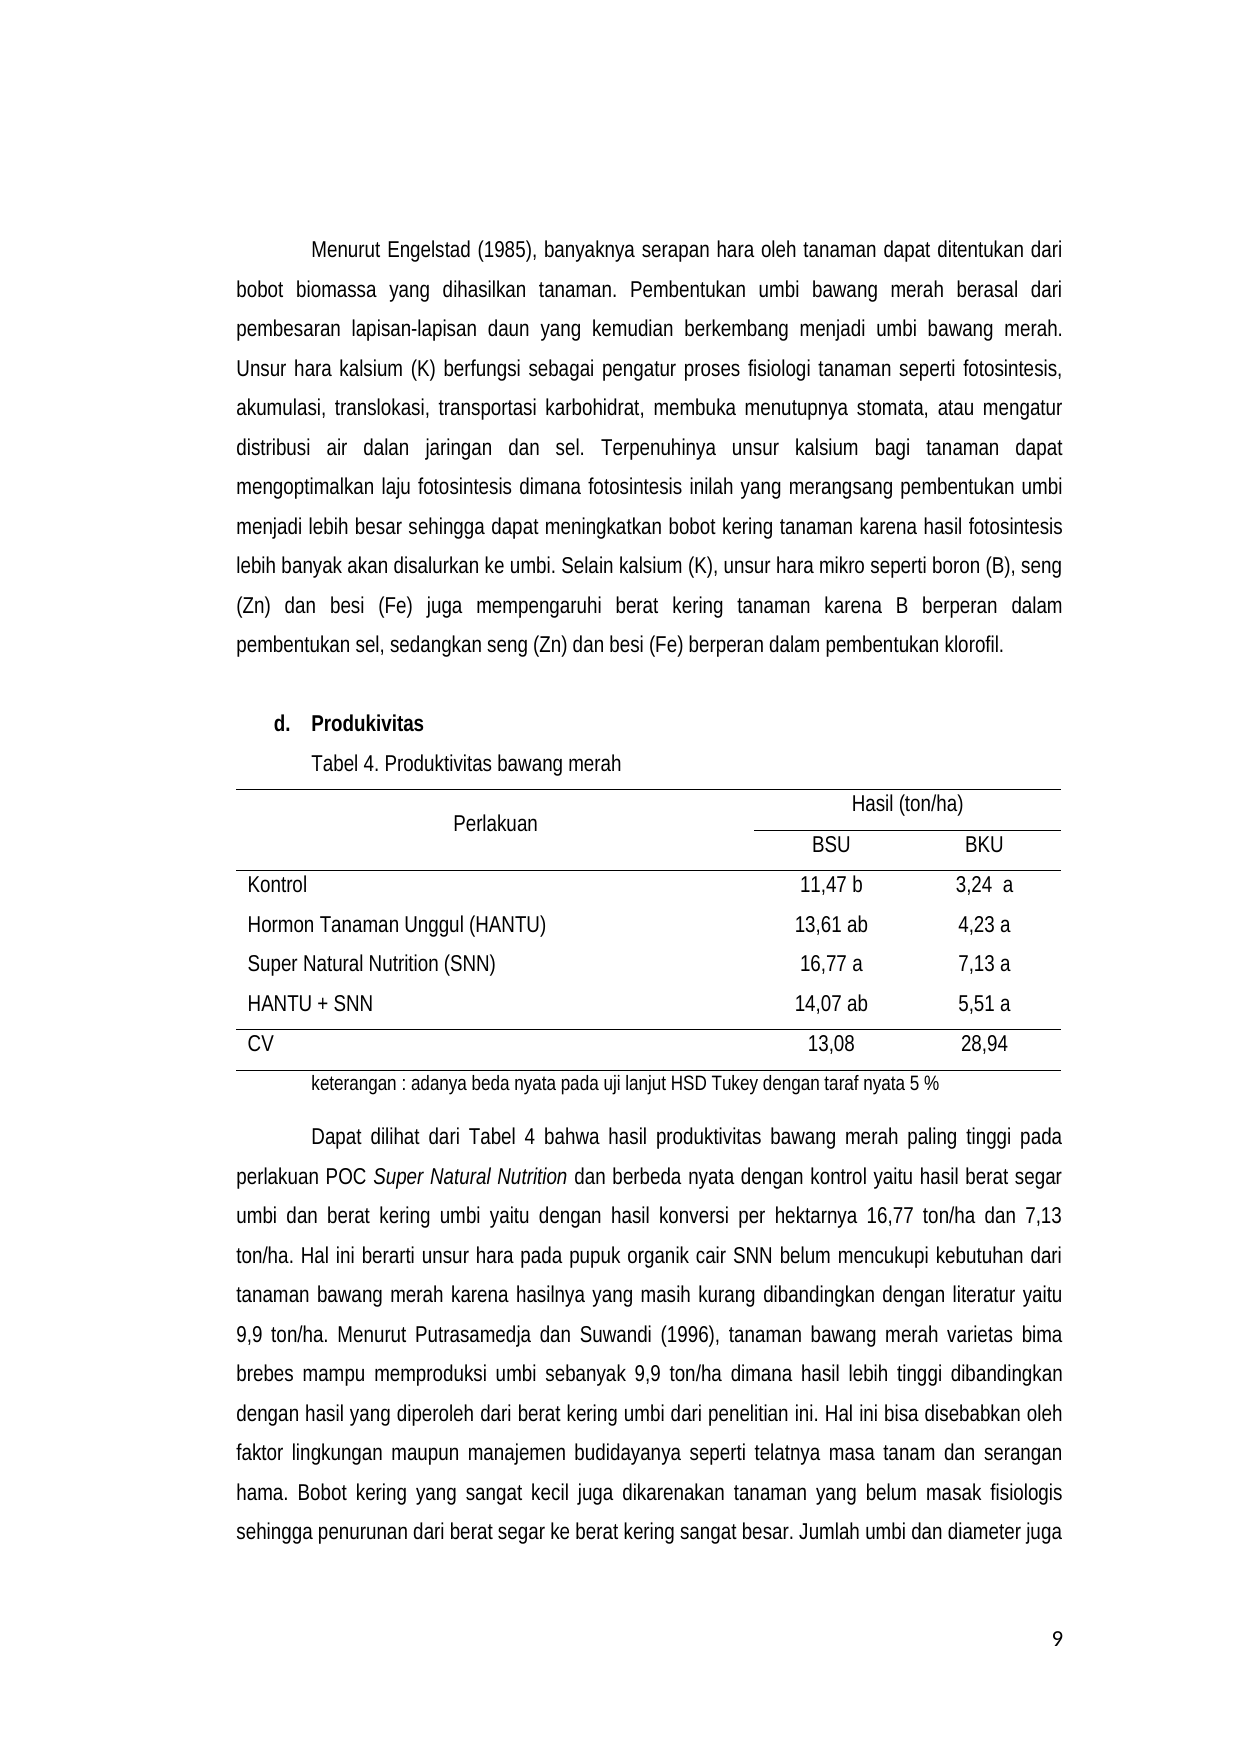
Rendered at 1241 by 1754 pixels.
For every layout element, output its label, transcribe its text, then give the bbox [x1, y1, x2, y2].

table_cell 14,07 ab [754, 990, 908, 1029]
table_cell 7,13 a [908, 950, 1061, 989]
table_cell BSU [754, 831, 908, 870]
table_cell HANTU + SNN [236, 990, 754, 1029]
table_cell 4,23 a [908, 911, 1061, 950]
table_cell 13,08 [754, 1030, 908, 1069]
table_cell Hormon Tanaman Unggul (HANTU) [236, 911, 754, 950]
table_cell 13,61 ab [754, 911, 908, 950]
table_cell 5,51 a [908, 990, 1061, 1029]
table_cell 28,94 [908, 1030, 1061, 1069]
table_cell 3,24 a [908, 871, 1061, 911]
table_cell CV [236, 1030, 754, 1069]
table_cell Super Natural Nutrition (SNN) [236, 950, 754, 989]
text keterangan : adanya beda nyata pada uji lanjut HSD Tukey dengan taraf nyata 5 % [236, 1071, 1063, 1094]
table_header Hasil (ton/ha) [754, 790, 1061, 829]
list Produkivitas [274, 710, 1063, 736]
text Menurut Engelstad (1985), banyaknya serapan hara oleh tanaman dapat ditentukan dari bobot biomassa yang dihasilkan tanaman. Pembentukan umbi bawang merah berasal dari pembesaran lapisan-lapisan daun yang kemudian berkembang menjadi umbi bawang merah. Unsur hara kalsium (K) berfungsi sebagai pengatur proses fisiologi tanaman seperti fotosintesis, akumulasi, translokasi, transportasi karbohidrat, membuka menutupnya stomata, atau mengatur distribusi air dalan jaringan dan sel. Terpenuhinya unsur kalsium bagi tanaman dapat mengoptimalkan laju fotosintesis dimana fotosintesis inilah yang merangsang pembentukan umbi menjadi lebih besar sehingga dapat meningkatkan bobot kering tanaman karena hasil fotosintesis lebih banyak akan disalurkan ke umbi. Selain kalsium (K), unsur hara mikro seperti boron (B), seng (Zn) dan besi (Fe) juga mempengaruhi berat kering tanaman karena B berperan dalam pembentukan sel, sedangkan seng (Zn) dan besi (Fe) berperan dalam pembentukan klorofil. [236, 236, 1063, 657]
table_cell 16,77 a [754, 950, 908, 989]
table_cell BKU [908, 831, 1061, 870]
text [236, 1123, 1063, 1544]
table_cell 11,47 b [754, 871, 908, 911]
table_header Perlakuan [236, 790, 754, 870]
text Tabel 4. Produktivitas bawang merah [236, 749, 1063, 776]
table_cell Kontrol [236, 871, 754, 911]
